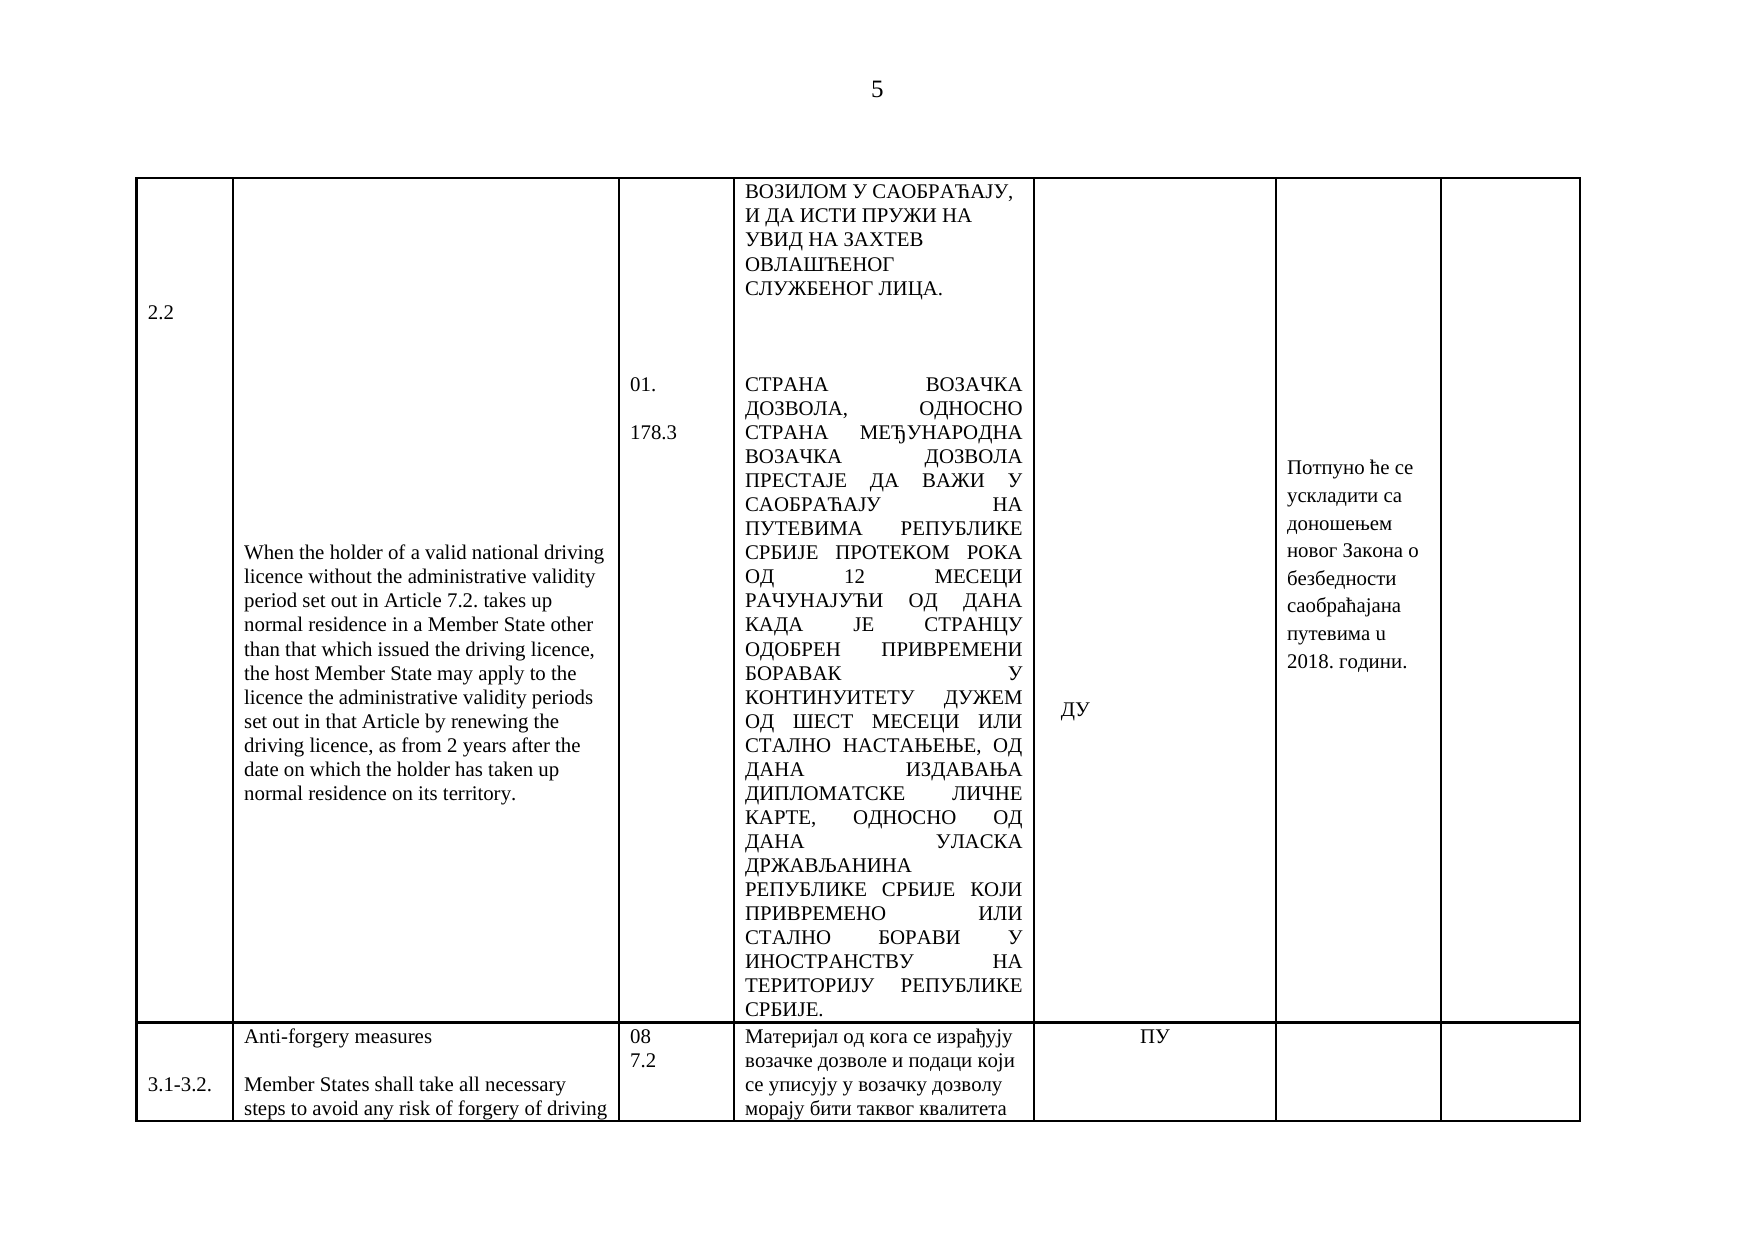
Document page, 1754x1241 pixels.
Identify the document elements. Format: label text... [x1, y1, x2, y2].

table_cell 08 7.2 [620, 1024, 733, 1120]
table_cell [1277, 1024, 1440, 1120]
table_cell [1277, 179, 1440, 1021]
table_cell 3.1-3.2. 3.3 [138, 1024, 232, 1120]
table_cell ПУ ДУ [1035, 179, 1275, 1021]
table_cell [1442, 1024, 1579, 1120]
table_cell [735, 179, 1033, 1021]
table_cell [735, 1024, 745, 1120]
table_cell 2.1 2.2 [138, 179, 232, 1021]
table_cell [1442, 179, 1579, 1021]
table_cell ПУ НП [1035, 1024, 1275, 1120]
table_cell 01. 178.2 01. 178.3 [620, 179, 733, 1021]
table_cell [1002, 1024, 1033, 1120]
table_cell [234, 1024, 618, 1120]
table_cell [234, 179, 618, 1021]
